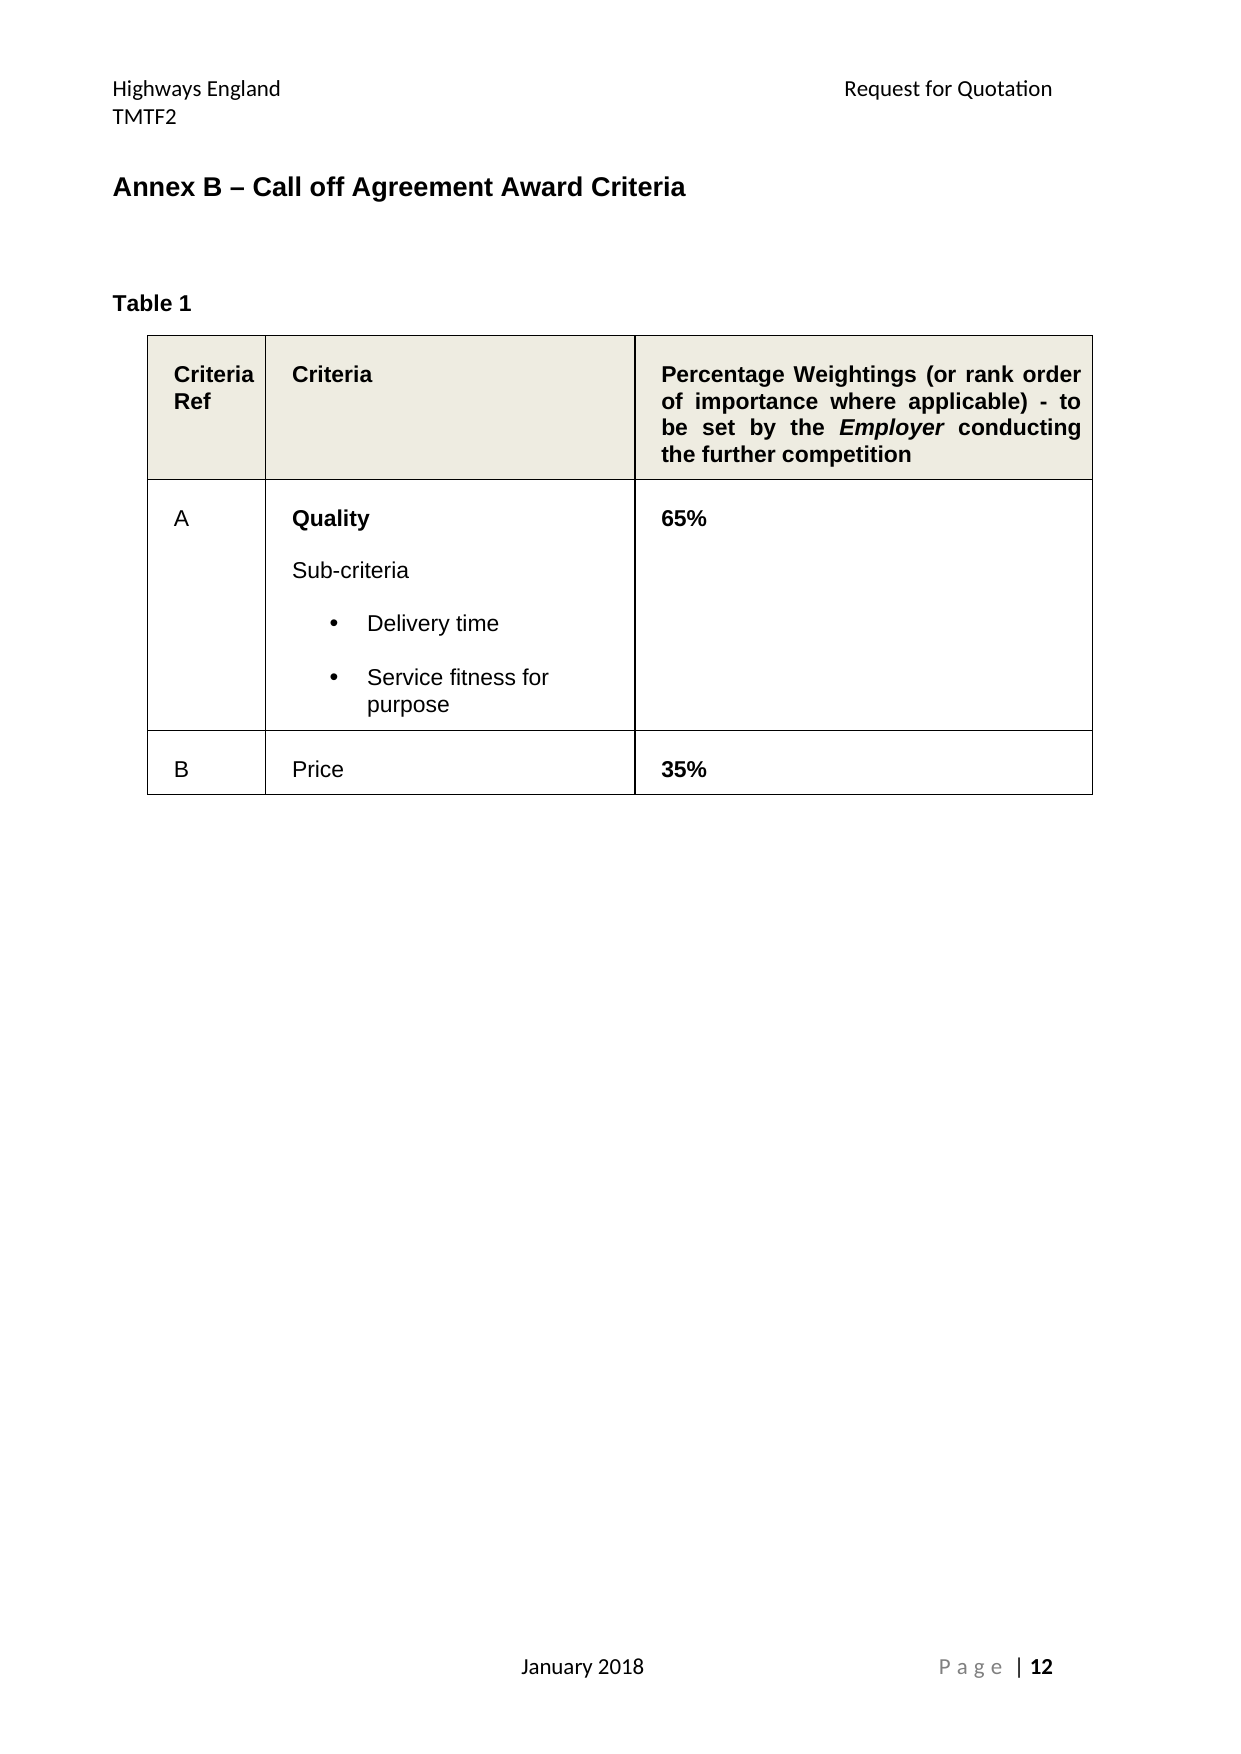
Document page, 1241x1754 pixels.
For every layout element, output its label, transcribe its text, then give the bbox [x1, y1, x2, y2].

table_cell Price [266, 731, 634, 794]
table_header Criteria [266, 336, 634, 479]
table_header Percentage Weightings (or rank order of importance where applicable) - to be set by the Employer conducting the further competition [636, 336, 1092, 479]
table_cell Quality Sub-criteria Delivery time Service fitness for purpose [266, 480, 634, 729]
table_cell 35% [636, 731, 1092, 794]
table_cell 65% [636, 480, 1092, 729]
table_cell B [148, 731, 265, 794]
text Table 1 [112, 290, 1128, 317]
table_header Criteria Ref [148, 336, 265, 479]
subtitle Annex B – Call off Agreement Award Criteria [112, 171, 1128, 202]
table_cell A [148, 480, 265, 729]
